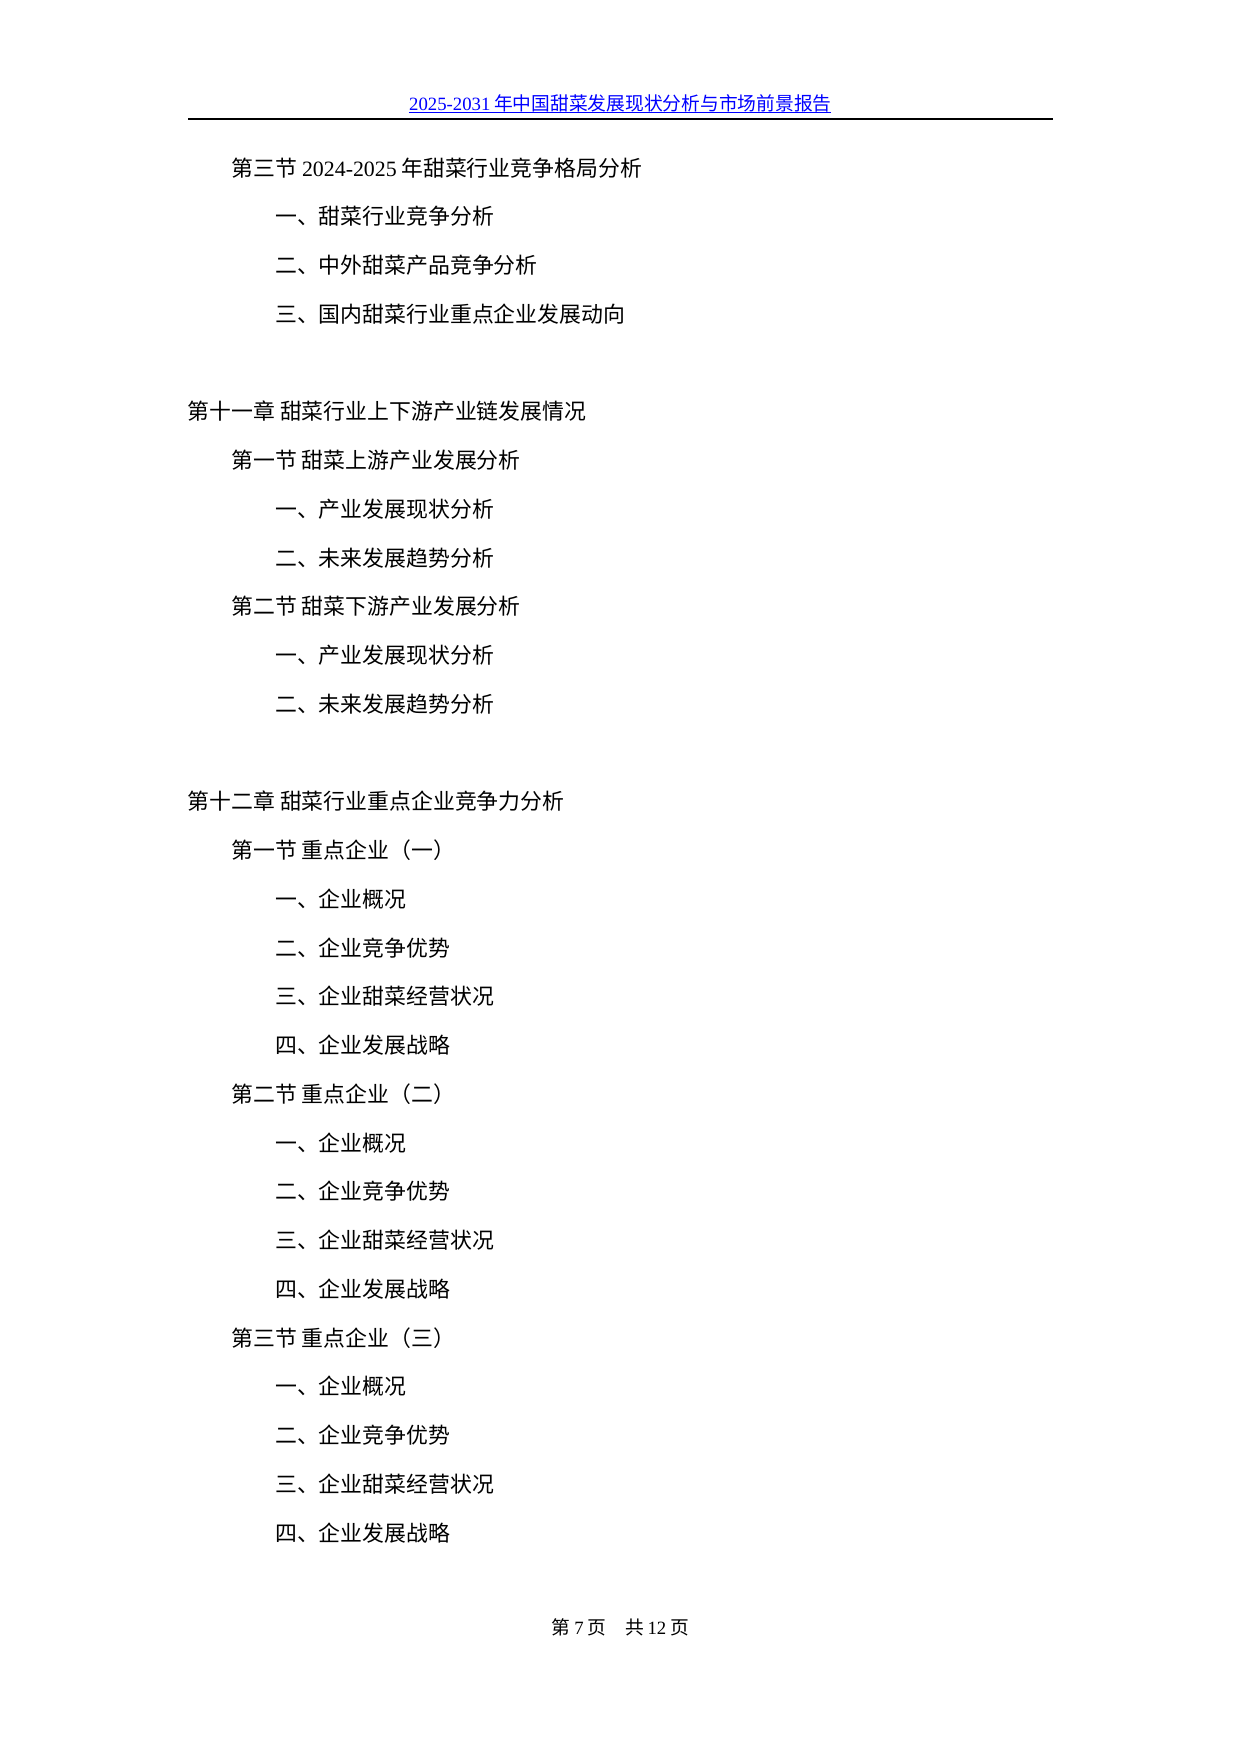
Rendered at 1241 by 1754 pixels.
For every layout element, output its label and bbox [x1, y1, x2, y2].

text [187, 150, 1053, 1548]
